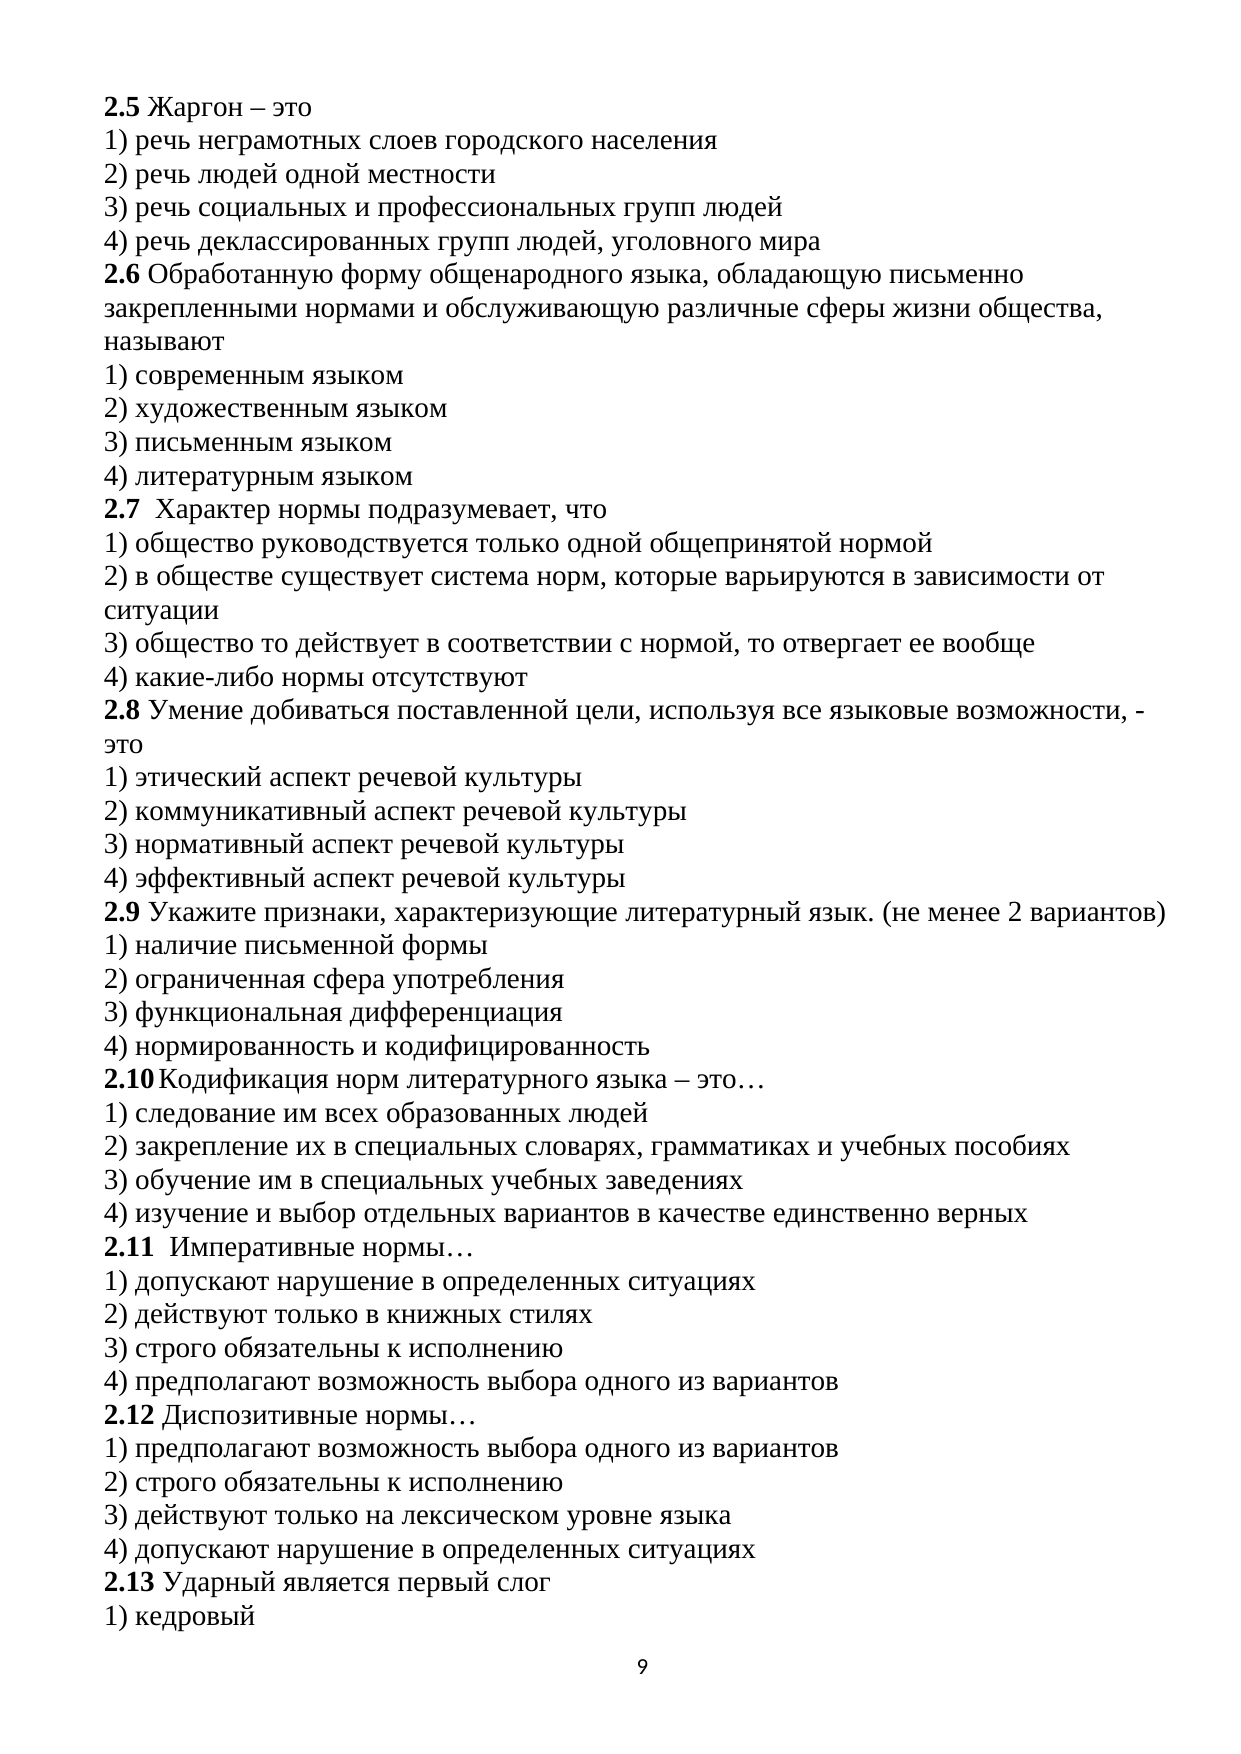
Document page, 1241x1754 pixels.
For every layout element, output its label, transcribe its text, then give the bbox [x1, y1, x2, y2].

text 4) изучение и выбор отдельных вариантов в качестве единственно верных [103, 1196, 1181, 1229]
text 1) допускают нарушение в определенных ситуациях [103, 1263, 1181, 1296]
text 2) действуют только в книжных стилях [103, 1296, 1181, 1330]
text 1) следование им всех образованных людей [103, 1095, 1181, 1128]
text 2.8 Умение добиваться поставленной цели, используя все языковые возможности, - это [103, 692, 1181, 759]
text 4) допускают нарушение в определенных ситуациях [103, 1531, 1181, 1564]
text 2) строго обязательны к исполнению [103, 1464, 1181, 1497]
text 1) наличие письменной формы [103, 927, 1181, 961]
text 2) коммуникативный аспект речевой культуры [103, 793, 1181, 827]
text 2.5 Жаргон – это [103, 89, 1181, 122]
text 3) обучение им в специальных учебных заведениях [103, 1162, 1181, 1196]
text 2) ограниченная сфера употребления [103, 961, 1181, 994]
text 3) нормативный аспект речевой культуры [103, 827, 1181, 860]
text 3) функциональная дифференциация [103, 994, 1181, 1028]
text 1) этический аспект речевой культуры [103, 759, 1181, 793]
text 2.13 Ударный является первый слог [103, 1564, 1181, 1598]
text 2.12 Диспозитивные нормы… [103, 1397, 1181, 1430]
text 2) закрепление их в специальных словарях, грамматиках и учебных пособиях [103, 1128, 1181, 1162]
text 1) речь неграмотных слоев городского населения [103, 122, 1181, 156]
text 2.11 Императивные нормы… [103, 1229, 1181, 1263]
text 2) художественным языком [103, 391, 1181, 424]
text 1) современным языком [103, 357, 1181, 391]
text 4) речь деклассированных групп людей, уголовного мира [103, 223, 1181, 256]
text 4) эффективный аспект речевой культуры [103, 860, 1181, 894]
text 3) общество то действует в соответствии с нормой, то отвергает ее вообще [103, 625, 1181, 659]
text 4) литературным языком [103, 458, 1181, 491]
text 4) нормированность и кодифицированность [103, 1028, 1181, 1061]
text 2.9 Укажите признаки, характеризующие литературный язык. (не менее 2 вариантов) [103, 894, 1181, 927]
text 2) в обществе существует система норм, которые варьируются в зависимости от ситуации [103, 558, 1181, 625]
text 1) общество руководствуется только одной общепринятой нормой [103, 525, 1181, 558]
text 2.6 Обработанную форму общенародного языка, обладающую письменно закрепленными нормами и обслуживающую различные сферы жизни общества, называют [103, 256, 1181, 357]
text 4) какие-либо нормы отсутствуют [103, 659, 1181, 692]
text 3) речь социальных и профессиональных групп людей [103, 189, 1181, 223]
text 3) действуют только на лексическом уровне языка [103, 1497, 1181, 1531]
list Кодификация норм литературного языка – это… [103, 1061, 1181, 1095]
text 3) строго обязательны к исполнению [103, 1330, 1181, 1363]
text 1) предполагают возможность выбора одного из вариантов [103, 1430, 1181, 1464]
text 1) кедровый [103, 1598, 1181, 1632]
text 4) предполагают возможность выбора одного из вариантов [103, 1363, 1181, 1397]
text 2) речь людей одной местности [103, 156, 1181, 189]
text 3) письменным языком [103, 424, 1181, 458]
text 2.7 Характер нормы подразумевает, что [103, 491, 1181, 525]
